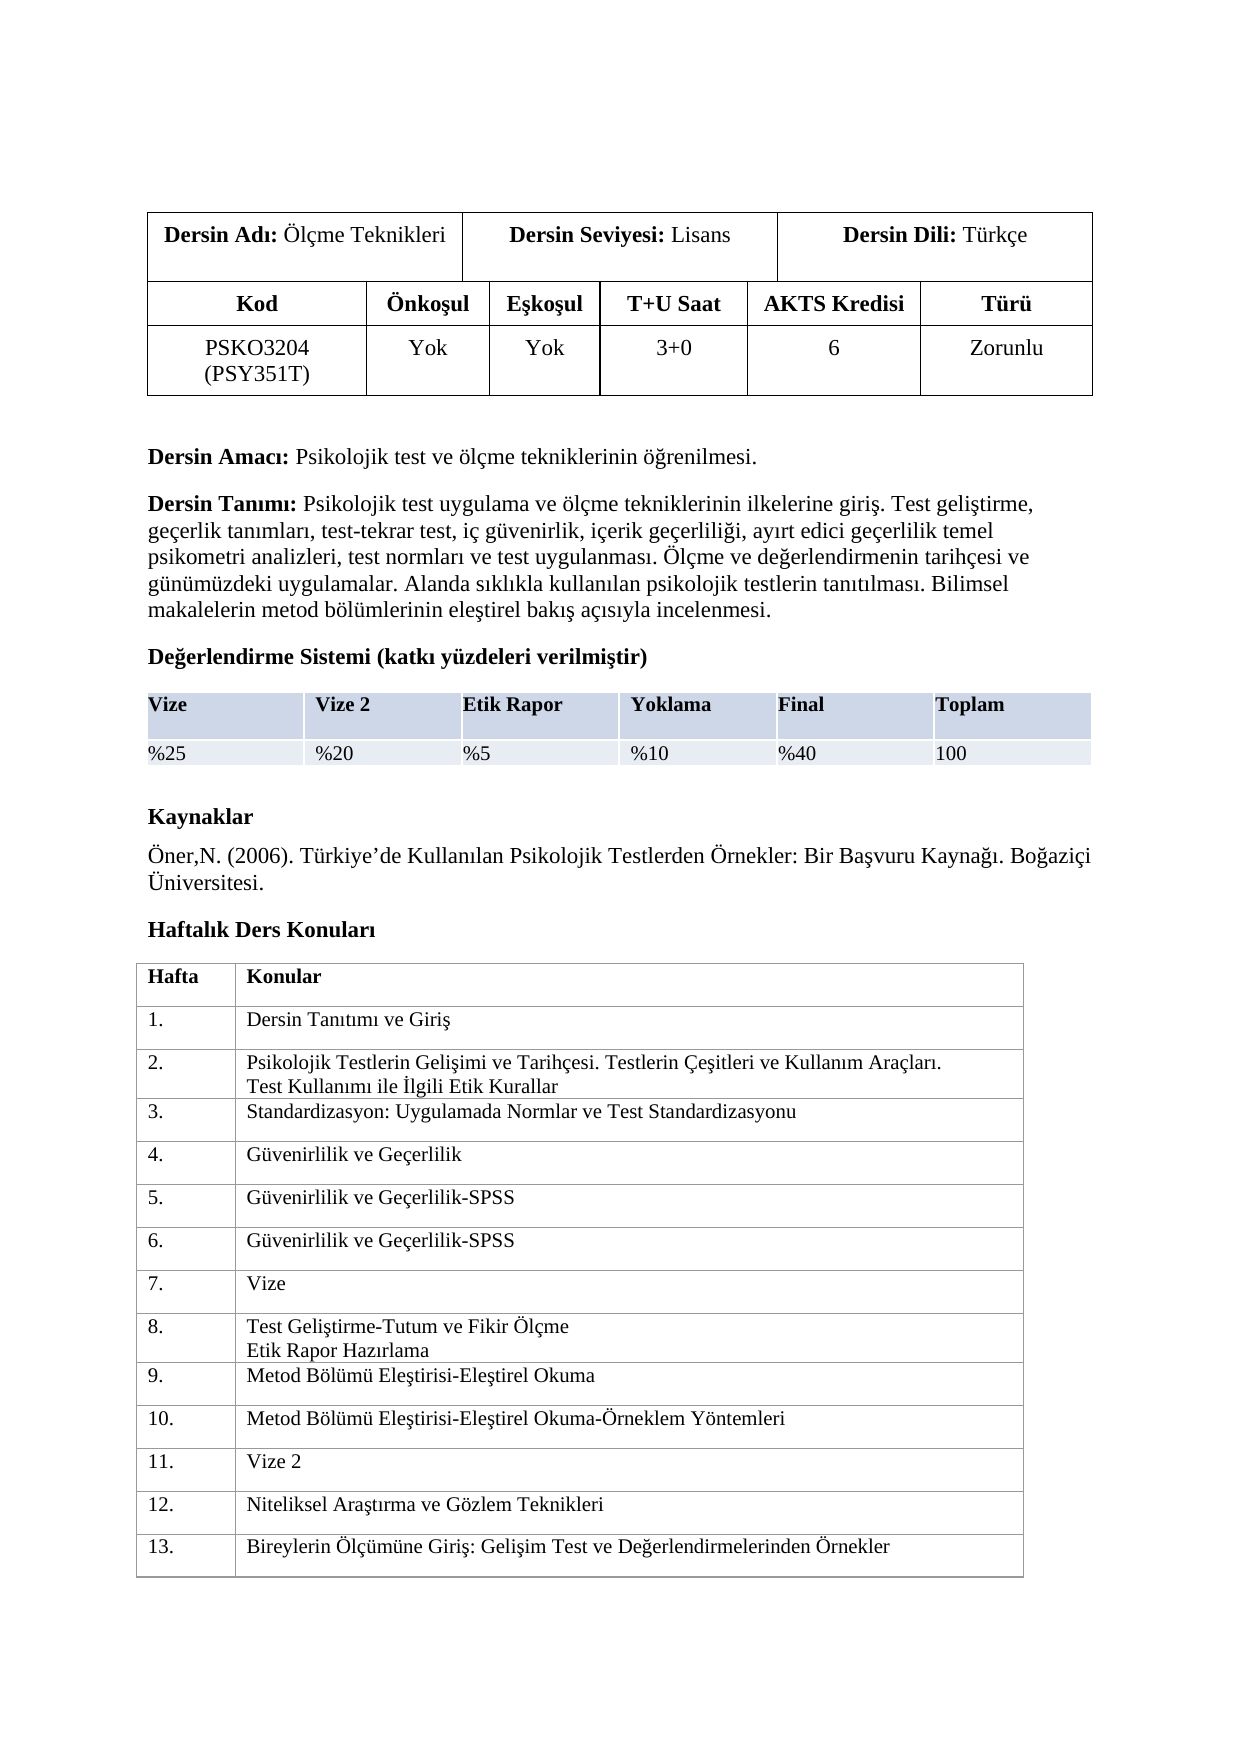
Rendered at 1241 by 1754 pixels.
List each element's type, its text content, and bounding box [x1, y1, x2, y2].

table_header Toplam [935, 693, 1091, 739]
text Öner,N. (2006). Türkiye’de Kullanılan Psikolojik Testlerden Örnekler: Bir Başvuru Kaynağı. Boğaziçi Üniversitesi. [148, 842, 1093, 895]
table_cell %10 [620, 741, 776, 765]
table_cell Türü [921, 282, 1092, 325]
table_cell Kod [148, 282, 366, 325]
table_cell 12. [137, 1492, 235, 1533]
table_cell Önkoşul [367, 282, 489, 325]
table_cell Metod Bölümü Eleştirisi-Eleştirel Okuma-Örneklem Yöntemleri [236, 1406, 1023, 1448]
table_header Dersin Seviyesi: Lisans [463, 213, 777, 281]
table_cell 7. [137, 1271, 235, 1313]
text Haftalık Ders Konuları [148, 916, 1093, 942]
table_cell 6. [137, 1228, 235, 1270]
table_cell 11. [137, 1449, 235, 1491]
table_cell Standardizasyon: Uygulamada Normlar ve Test Standardizasyonu [236, 1099, 1023, 1141]
text Değerlendirme Sistemi (katkı yüzdeleri verilmiştir) [148, 643, 1093, 669]
table_header Vize [148, 693, 303, 739]
text Kaynaklar [148, 803, 1093, 830]
table_header Hafta [137, 964, 235, 1006]
table_cell 10. [137, 1406, 235, 1448]
table_header Yoklama [620, 693, 776, 739]
table_cell 100 [935, 741, 1091, 765]
table_cell 5. [137, 1185, 235, 1227]
table_header Konular [236, 964, 1023, 1006]
table_cell Niteliksel Araştırma ve Gözlem Teknikleri [236, 1492, 1023, 1533]
table_cell Yok [367, 326, 489, 395]
table_cell 1. [137, 1007, 235, 1049]
table_cell 3+0 [601, 326, 747, 395]
table_cell 3. [137, 1099, 235, 1141]
table_cell Güvenirlilik ve Geçerlilik-SPSS [236, 1228, 1023, 1270]
table_cell Bireylerin Ölçümüne Giriş: Gelişim Test ve Değerlendirmelerinden Örnekler [236, 1535, 1023, 1576]
table_cell Eşkoşul [490, 282, 599, 325]
table_header Etik Rapor [463, 693, 618, 739]
table_cell PSKO3204 (PSY351T) [148, 326, 366, 395]
table_cell Psikolojik Testlerin Gelişimi ve Tarihçesi. Testlerin Çeşitleri ve Kullanım Araçları. Test Kullanımı ile İlgili Etik Kurallar [236, 1050, 1023, 1098]
table_header Final [778, 693, 933, 739]
table_cell 2. [137, 1050, 235, 1098]
table_cell T+U Saat [601, 282, 747, 325]
table_cell Vize [236, 1271, 1023, 1313]
table_cell %40 [778, 741, 933, 765]
table_cell %5 [463, 741, 618, 765]
table_cell Dersin Tanıtımı ve Giriş [236, 1007, 1023, 1049]
table_header Dersin Adı: Ölçme Teknikleri [148, 213, 462, 281]
table_cell 13. [137, 1535, 235, 1576]
table_cell Güvenirlilik ve Geçerlilik-SPSS [236, 1185, 1023, 1227]
table_cell %20 [305, 741, 461, 765]
table_cell Yok [490, 326, 599, 395]
table_cell 9. [137, 1363, 235, 1405]
table_cell Metod Bölümü Eleştirisi-Eleştirel Okuma [236, 1363, 1023, 1405]
table_cell 8. [137, 1314, 235, 1362]
table_cell 6 [748, 326, 920, 395]
text Dersin Tanımı: Psikolojik test uygulama ve ölçme tekniklerinin ilkelerine giriş. Test geliştirme, geçerlik tanımları, test-tekrar test, iç güvenirlik, içerik geçerliliği, ayırt edici geçerlilik temel psikometri analizleri, test normları ve test uygulanması. Ölçme ve değerlendirmenin tarihçesi ve günümüzdeki uygulamalar. Alanda sıklıkla kullanılan psikolojik testlerin tanıtılması. Bilimsel makalelerin metod bölümlerinin eleştirel bakış açısıyla incelenmesi. [148, 491, 1093, 622]
table_header Vize 2 [305, 693, 461, 739]
table_cell AKTS Kredisi [748, 282, 920, 325]
table_cell Güvenirlilik ve Geçerlilik [236, 1142, 1023, 1184]
table_cell Test Geliştirme-Tutum ve Fikir Ölçme Etik Rapor Hazırlama [236, 1314, 1023, 1362]
table_cell Zorunlu [921, 326, 1092, 395]
text Dersin Amacı: Psikolojik test ve ölçme tekniklerinin öğrenilmesi. [148, 443, 1093, 470]
table_header Dersin Dili: Türkçe [778, 213, 1092, 281]
table_cell %25 [148, 741, 303, 765]
table_cell Vize 2 [236, 1449, 1023, 1491]
table_cell 4. [137, 1142, 235, 1184]
